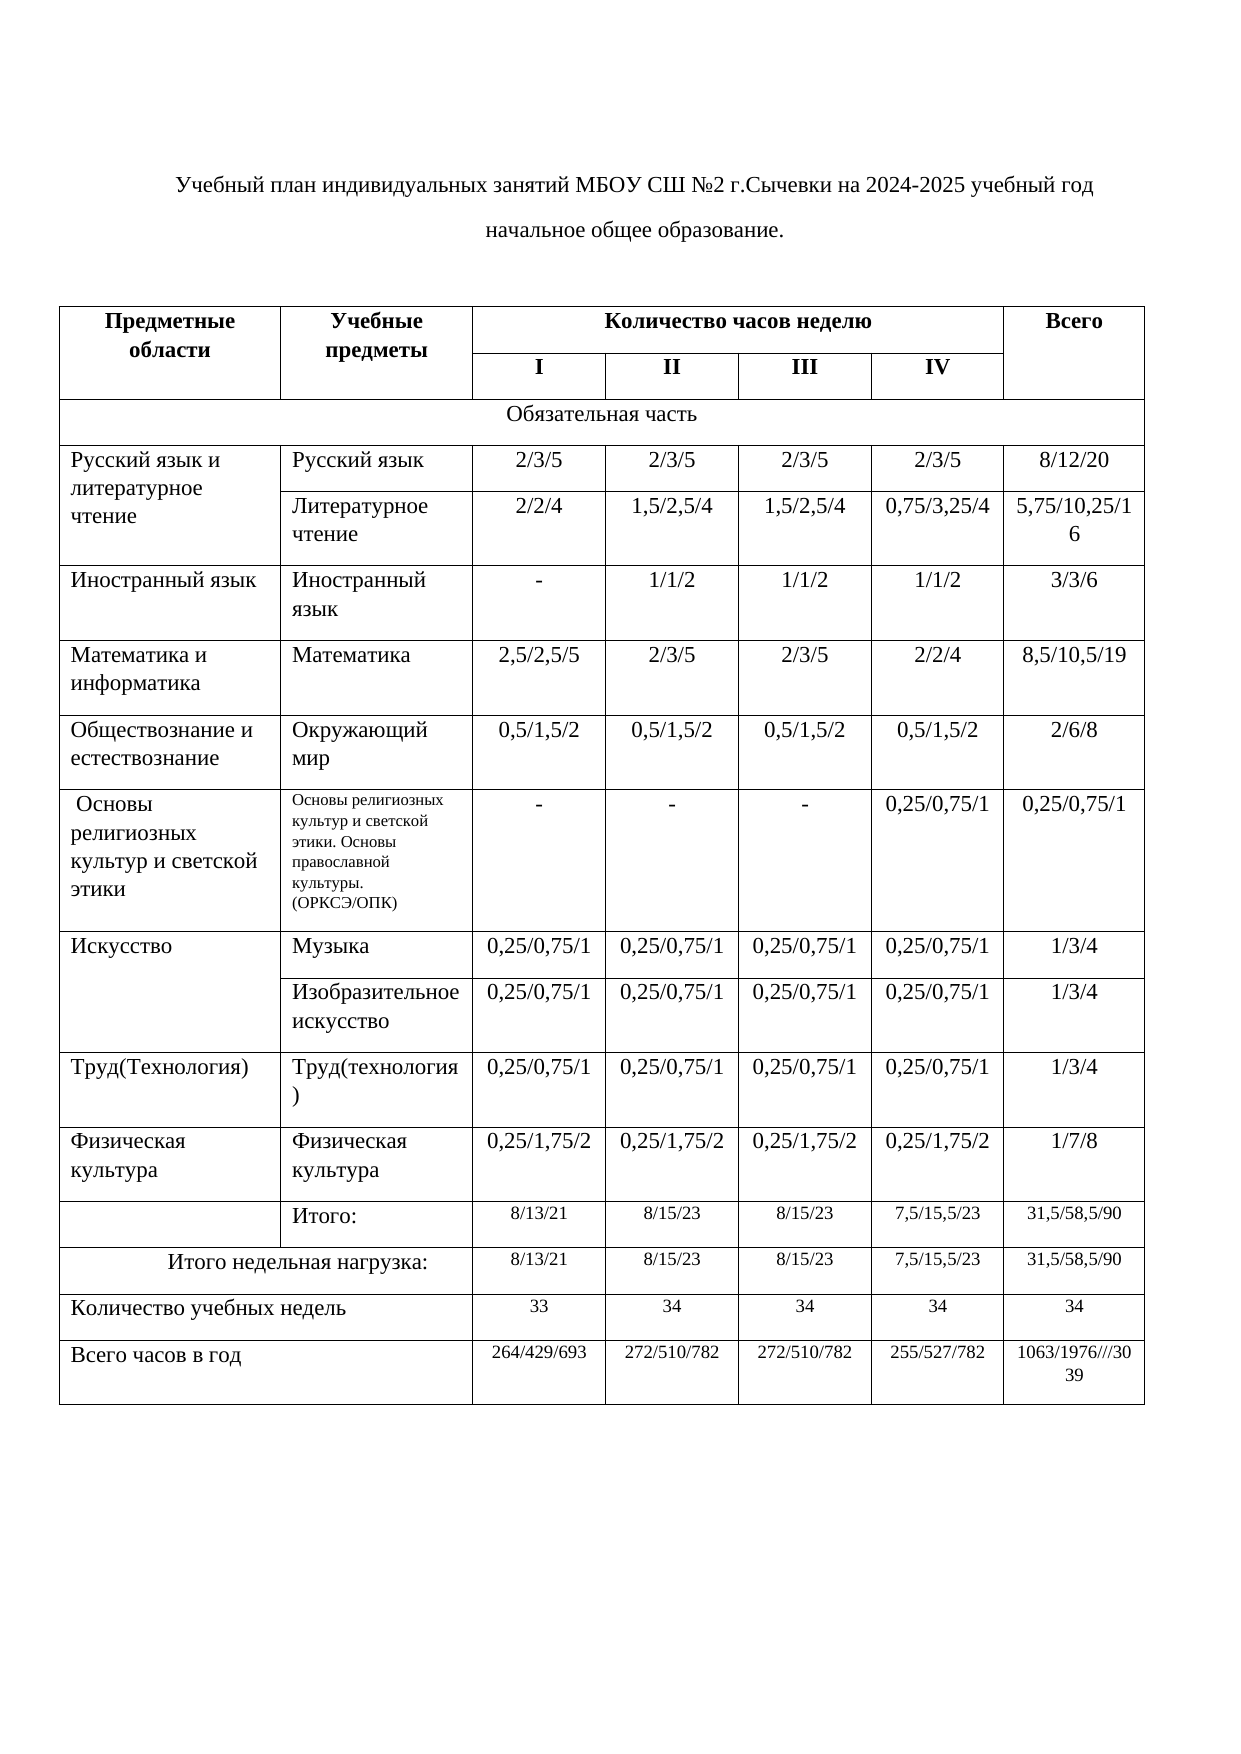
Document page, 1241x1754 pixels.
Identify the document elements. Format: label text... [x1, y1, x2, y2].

table_cell Итого недельная нагрузка: [60, 1248, 472, 1293]
table_cell 2/3/5 [872, 446, 1003, 491]
table_cell 264/429/693 [473, 1341, 605, 1404]
table_cell - [606, 790, 738, 931]
table_header Учебные предметы [281, 307, 472, 398]
table_cell 8/12/20 [1004, 446, 1144, 491]
table_cell 33 [473, 1295, 605, 1339]
table_cell Основы религиозных культур и светской этики [60, 790, 280, 931]
table_cell 2/3/5 [606, 446, 738, 491]
table_cell 0,25/0,75/1 [872, 1053, 1003, 1127]
table_cell 1/7/8 [1004, 1128, 1144, 1201]
table_header Количество часов неделю [473, 307, 1003, 352]
table_cell 2/3/5 [739, 446, 871, 491]
table_header Всего [1004, 307, 1144, 398]
table_cell 0,5/1,5/2 [739, 716, 871, 789]
table_cell Музыка [281, 932, 472, 977]
table_cell 2/2/4 [473, 492, 605, 565]
table_cell Окружающий мир [281, 716, 472, 789]
table_cell I [473, 354, 605, 398]
table_cell Русский язык и литературное чтение [60, 446, 280, 565]
table_cell 1/3/4 [1004, 932, 1144, 977]
table_cell 2/3/5 [739, 641, 871, 714]
table_cell Количество учебных недель [60, 1295, 472, 1339]
table_cell 34 [1004, 1295, 1144, 1339]
table_cell 255/527/782 [872, 1341, 1003, 1404]
text Учебный план индивидуальных занятий МБОУ СШ №2 г.Сычевки на 2024-2025 учебный год [118, 171, 1152, 197]
table_cell Математика [281, 641, 472, 714]
table_cell 272/510/782 [739, 1341, 871, 1404]
table_cell 2/3/5 [606, 641, 738, 714]
table_cell 0,25/0,75/1 [872, 790, 1003, 931]
table_cell Итого: [281, 1202, 472, 1247]
table_cell 0,25/1,75/2 [872, 1128, 1003, 1201]
table_cell Искусство [60, 932, 280, 1052]
table_cell 5,75/10,25/16 [1004, 492, 1144, 565]
table_cell - [473, 566, 605, 640]
table_cell 2,5/2,5/5 [473, 641, 605, 714]
table_cell 0,25/1,75/2 [739, 1128, 871, 1201]
table_cell 34 [872, 1295, 1003, 1339]
table_cell 1/3/4 [1004, 979, 1144, 1052]
table_cell Иностранный язык [281, 566, 472, 640]
table_cell Русский язык [281, 446, 472, 491]
table_cell Физическая культура [60, 1128, 280, 1201]
table_cell 0,75/3,25/4 [872, 492, 1003, 565]
table_cell 8/13/21 [473, 1248, 605, 1293]
table_cell 0,25/0,75/1 [606, 932, 738, 977]
table_cell 1,5/2,5/4 [606, 492, 738, 565]
table_cell 0,25/0,75/1 [739, 932, 871, 977]
table_cell 0,5/1,5/2 [872, 716, 1003, 789]
table_cell 1/1/2 [606, 566, 738, 640]
table_cell Литературное чтение [281, 492, 472, 565]
table_header Предметные области [60, 307, 280, 398]
table_cell 0,25/0,75/1 [739, 1053, 871, 1127]
text начальное общее образование. [118, 216, 1152, 242]
table_cell 7,5/15,5/23 [872, 1202, 1003, 1247]
table_cell IV [872, 354, 1003, 398]
table_cell 8/15/23 [739, 1202, 871, 1247]
table_cell 0,5/1,5/2 [473, 716, 605, 789]
table_cell 7,5/15,5/23 [872, 1248, 1003, 1293]
table_cell 31,5/58,5/90 [1004, 1202, 1144, 1247]
table_cell 0,25/0,75/1 [473, 1053, 605, 1127]
table_cell 8/15/23 [606, 1248, 738, 1293]
table_cell 3/3/6 [1004, 566, 1144, 640]
table_cell 2/6/8 [1004, 716, 1144, 789]
table_cell - [473, 790, 605, 931]
table_cell 0,25/0,75/1 [1004, 790, 1144, 931]
table_cell 2/2/4 [872, 641, 1003, 714]
table_cell 0,25/0,75/1 [606, 979, 738, 1052]
table_cell 31,5/58,5/90 [1004, 1248, 1144, 1293]
table_cell Обществознание и естествознание [60, 716, 280, 789]
table_cell 1/1/2 [739, 566, 871, 640]
table_cell 0,25/0,75/1 [872, 932, 1003, 977]
table_cell Иностранный язык [60, 566, 280, 640]
table_cell - [739, 790, 871, 931]
table_cell 0,5/1,5/2 [606, 716, 738, 789]
table_cell 0,25/0,75/1 [473, 979, 605, 1052]
table_cell 34 [606, 1295, 738, 1339]
table_cell II [606, 354, 738, 398]
table_cell Обязательная часть [60, 400, 1144, 445]
table_cell 1/1/2 [872, 566, 1003, 640]
table_cell Изобразительное искусство [281, 979, 472, 1052]
table_cell 8,5/10,5/19 [1004, 641, 1144, 714]
table_cell 34 [739, 1295, 871, 1339]
table_cell 0,25/0,75/1 [606, 1053, 738, 1127]
table_cell III [739, 354, 871, 398]
table_cell 0,25/1,75/2 [473, 1128, 605, 1201]
table_cell 2/3/5 [473, 446, 605, 491]
table_cell 0,25/1,75/2 [606, 1128, 738, 1201]
table_cell 0,25/0,75/1 [739, 979, 871, 1052]
table_cell 1/3/4 [1004, 1053, 1144, 1127]
table_cell Физическая культура [281, 1128, 472, 1201]
table_cell Математика и информатика [60, 641, 280, 714]
table_cell 8/15/23 [739, 1248, 871, 1293]
table_cell 272/510/782 [606, 1341, 738, 1404]
table_cell [60, 1202, 280, 1247]
table_cell Всего часов в год [60, 1341, 472, 1404]
table_cell 1063/1976///3039 [1004, 1341, 1144, 1404]
table_cell 0,25/0,75/1 [872, 979, 1003, 1052]
table_cell 8/13/21 [473, 1202, 605, 1247]
table_cell 0,25/0,75/1 [473, 932, 605, 977]
table_cell 8/15/23 [606, 1202, 738, 1247]
table_cell Труд(Технология) [60, 1053, 280, 1127]
table_cell Труд(технология) [281, 1053, 472, 1127]
table_cell Основы религиозных культур и светской этики. Основы православной культуры. (ОРКСЭ/ОПК) [281, 790, 472, 931]
table_cell 1,5/2,5/4 [739, 492, 871, 565]
